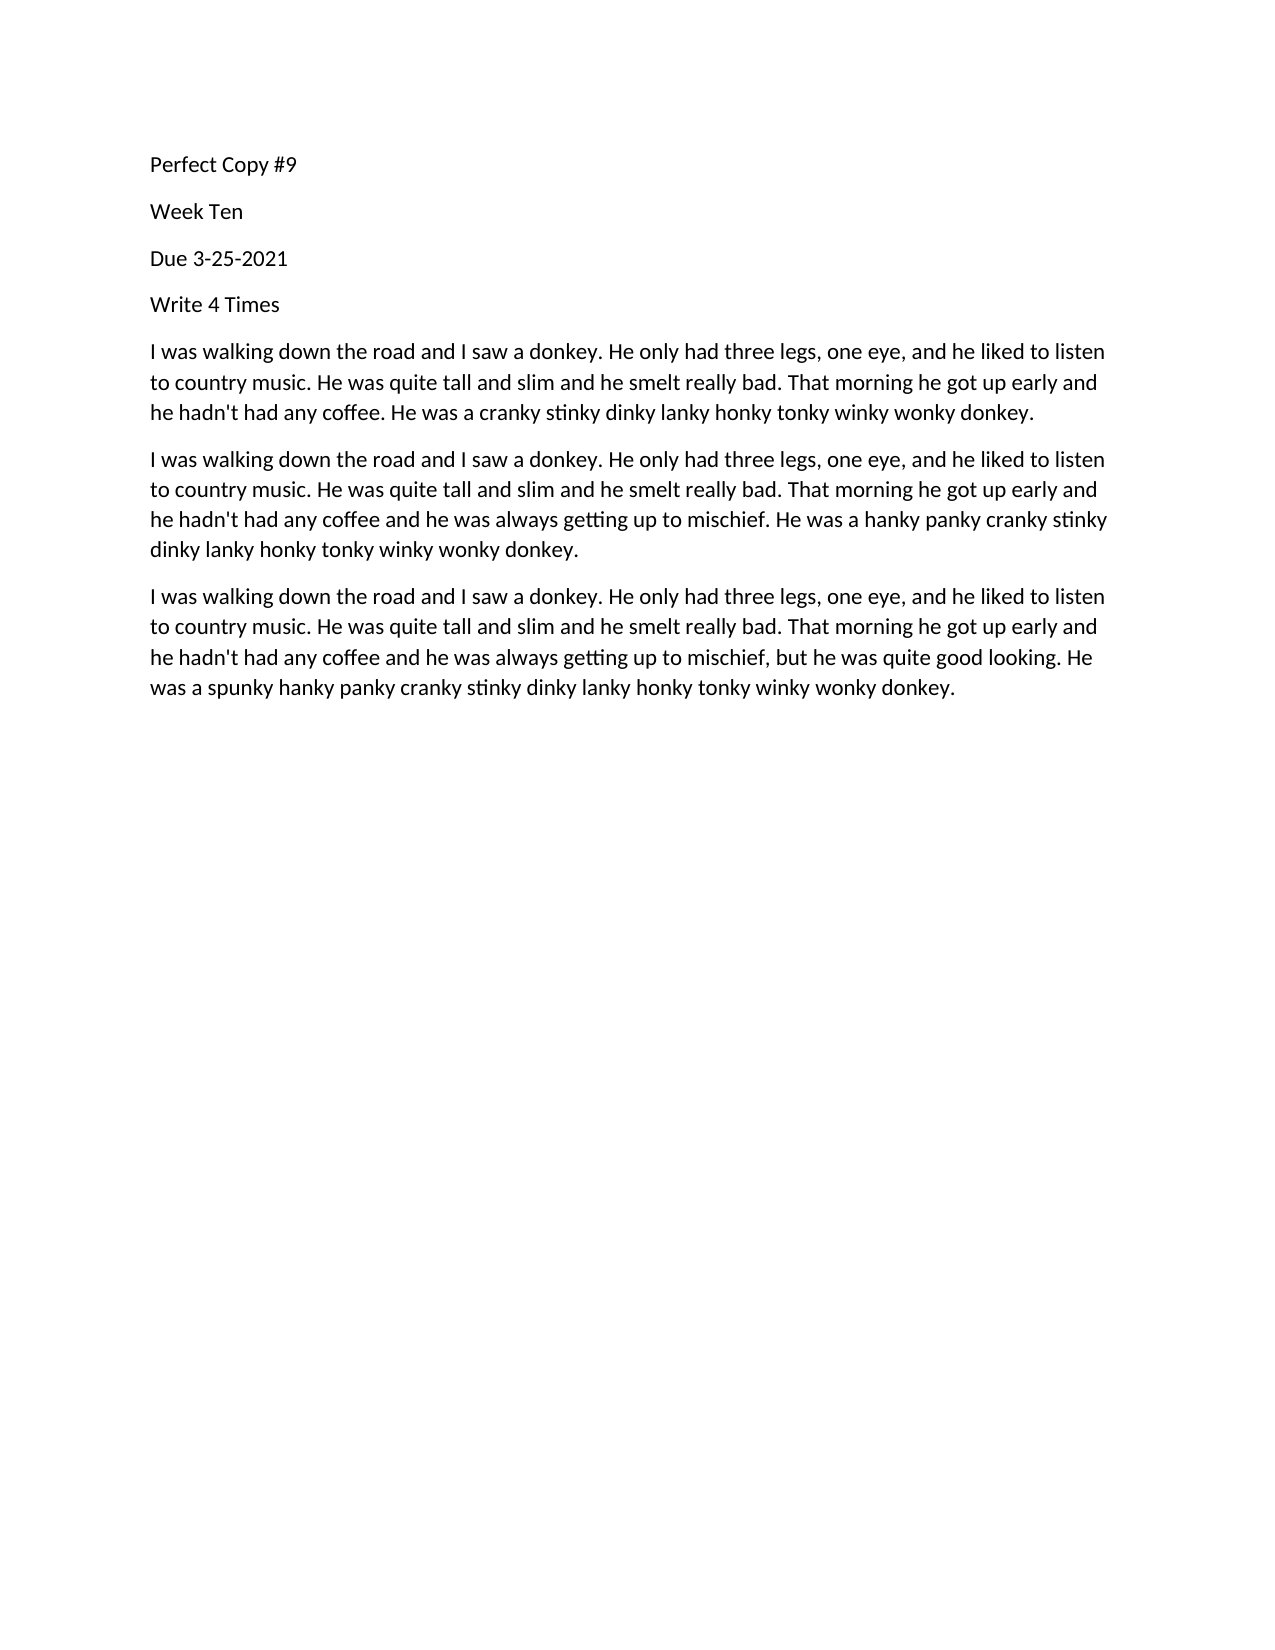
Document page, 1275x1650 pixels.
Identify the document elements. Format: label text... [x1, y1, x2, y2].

text Write 4 Times [150, 291, 1125, 319]
text I was walking down the road and I saw a donkey. He only had three legs, one eye, and he liked to listen to country music. He was quite tall and slim and he smelt really bad. That morning he got up early and he hadn't had any coffee and he was always getting up to mischief, but he was quite good looking. He was a spunky hanky panky cranky stinky dinky lanky honky tonky winky wonky donkey. [150, 582, 1125, 701]
text Due 3-25-2021 [150, 244, 1125, 272]
text I was walking down the road and I saw a donkey. He only had three legs, one eye, and he liked to listen to country music. He was quite tall and slim and he smelt really bad. That morning he got up early and he hadn't had any coffee and he was always getting up to mischief. He was a hanky panky cranky stinky dinky lanky honky tonky winky wonky donkey. [150, 445, 1125, 563]
text Perfect Copy #9 [150, 150, 1125, 178]
text Week Ten [150, 197, 1125, 225]
text I was walking down the road and I saw a donkey. He only had three legs, one eye, and he liked to listen to country music. He was quite tall and slim and he smelt really bad. That morning he got up early and he hadn't had any coffee. He was a cranky stinky dinky lanky honky tonky winky wonky donkey. [150, 337, 1125, 426]
